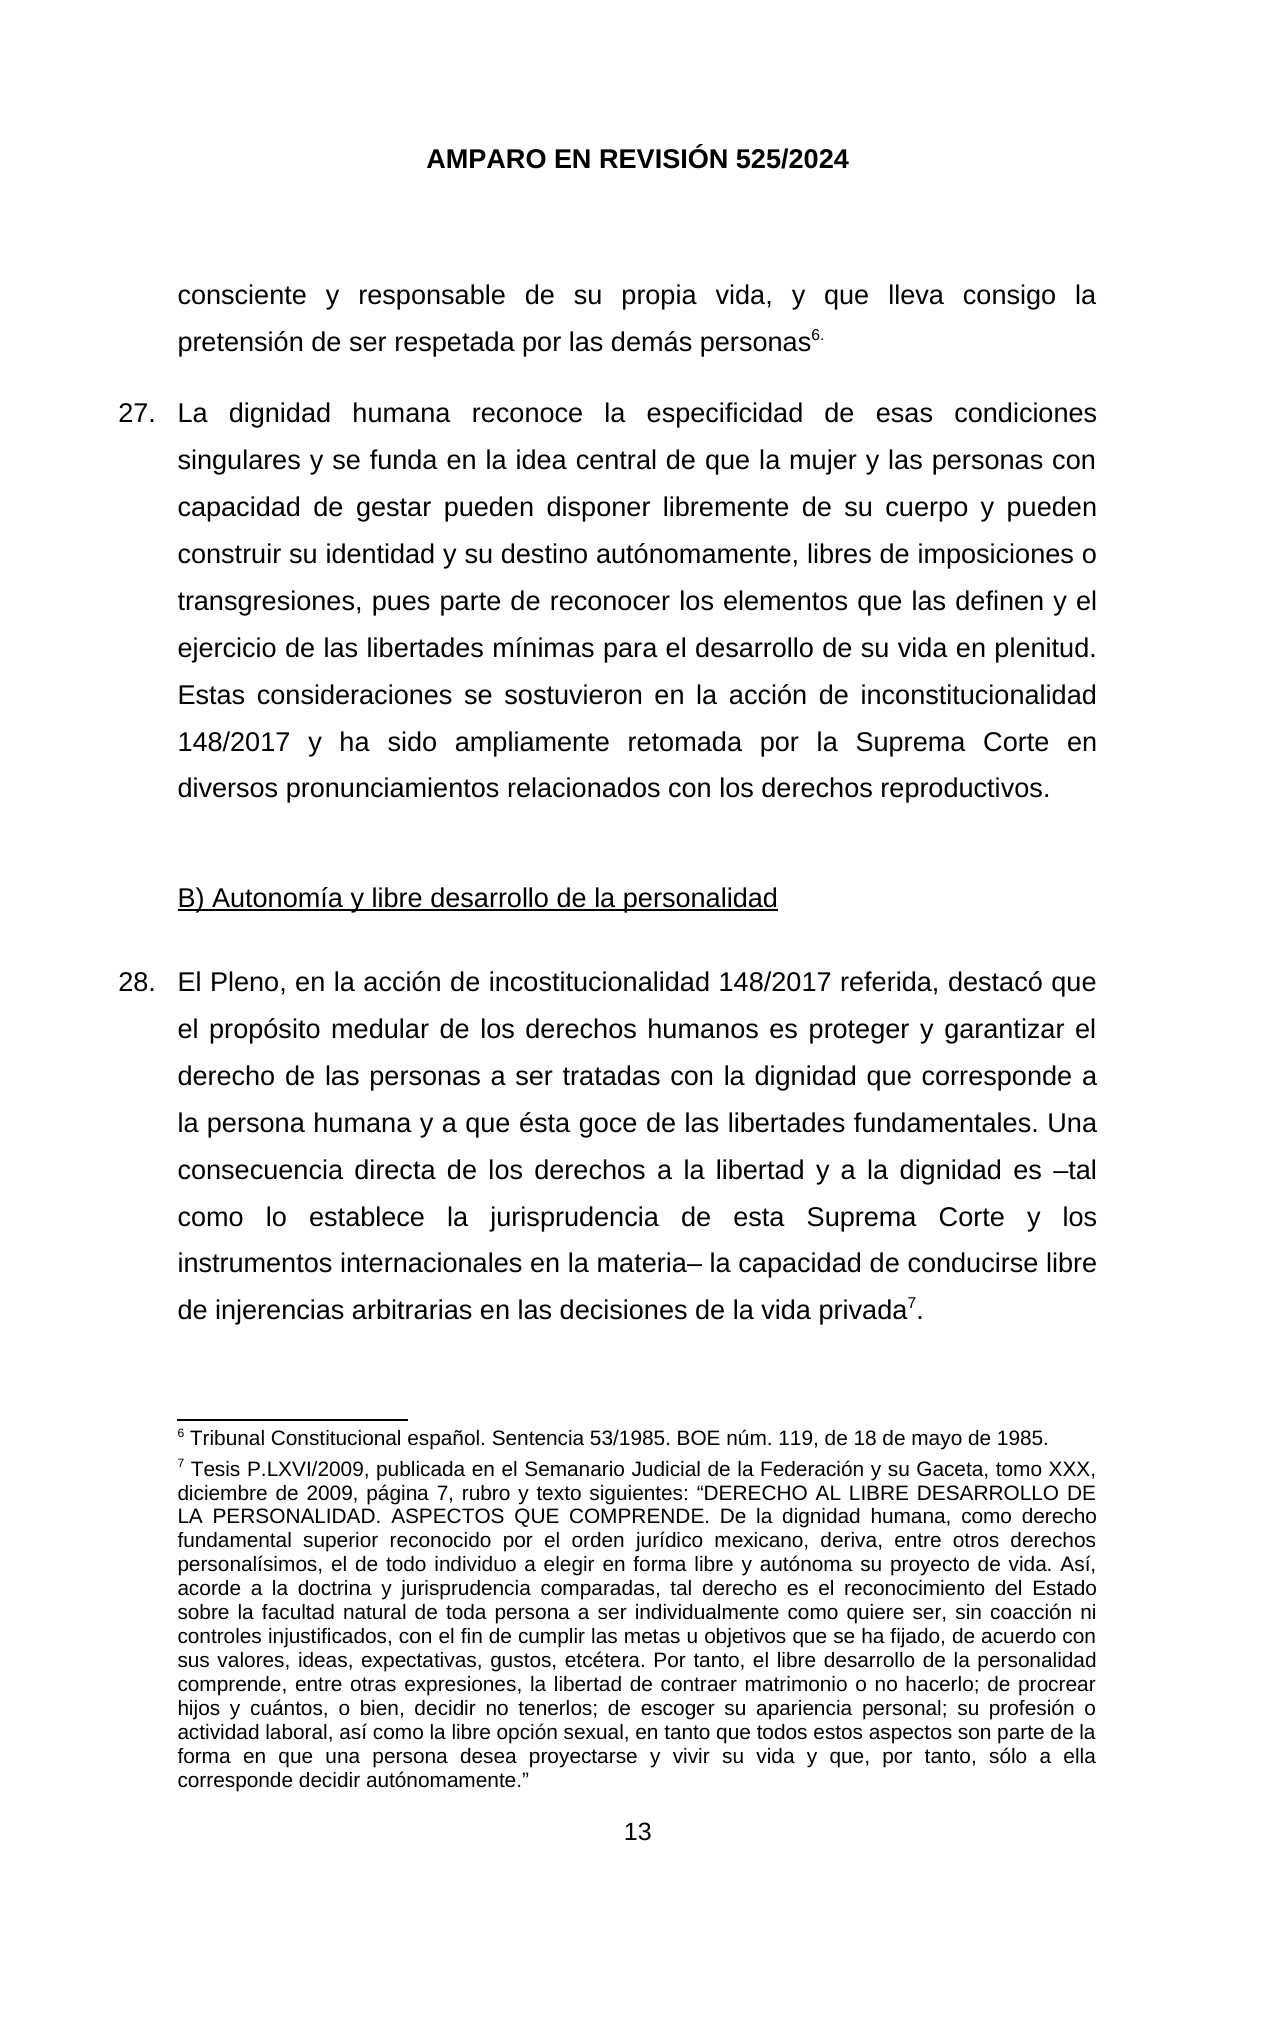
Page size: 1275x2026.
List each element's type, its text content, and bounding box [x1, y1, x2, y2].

subtitle B) Autonomía y libre desarrollo de la personalidad [177, 882, 1098, 913]
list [118, 279, 1098, 357]
list El Pleno, en la acción de incostitucionalidad 148/2017 referida, destacó que el propósito medular de los derechos humanos es proteger y garantizar el derecho de las personas a ser tratadas con la dignidad que corresponde a la persona humana y a que ésta goce de las libertades fundamentales. Una consecuencia directa de los derechos a la libertad y a la dignidad es –tal como lo establece la jurisprudencia de esta Suprema Corte y los instrumentos internacionales en la materia– la capacidad de conducirse libre de injerencias arbitrarias en las decisiones de la vida privada. [118, 966, 1098, 1326]
list La dignidad humana reconoce la especificidad de esas condiciones singulares y se funda en la idea central de que la mujer y las personas con capacidad de gestar pueden disponer libremente de su cuerpo y pueden construir su identidad y su destino autónomamente, libres de imposiciones o transgresiones, pues parte de reconocer los elementos que las definen y el ejercicio de las libertades mínimas para el desarrollo de su vida en plenitud. Estas consideraciones se sostuvieron en la acción de inconstitucionalidad 148/2017 y ha sido ampliamente retomada por la Suprema Corte en diversos pronunciamientos relacionados con los derechos reproductivos. [118, 397, 1098, 804]
